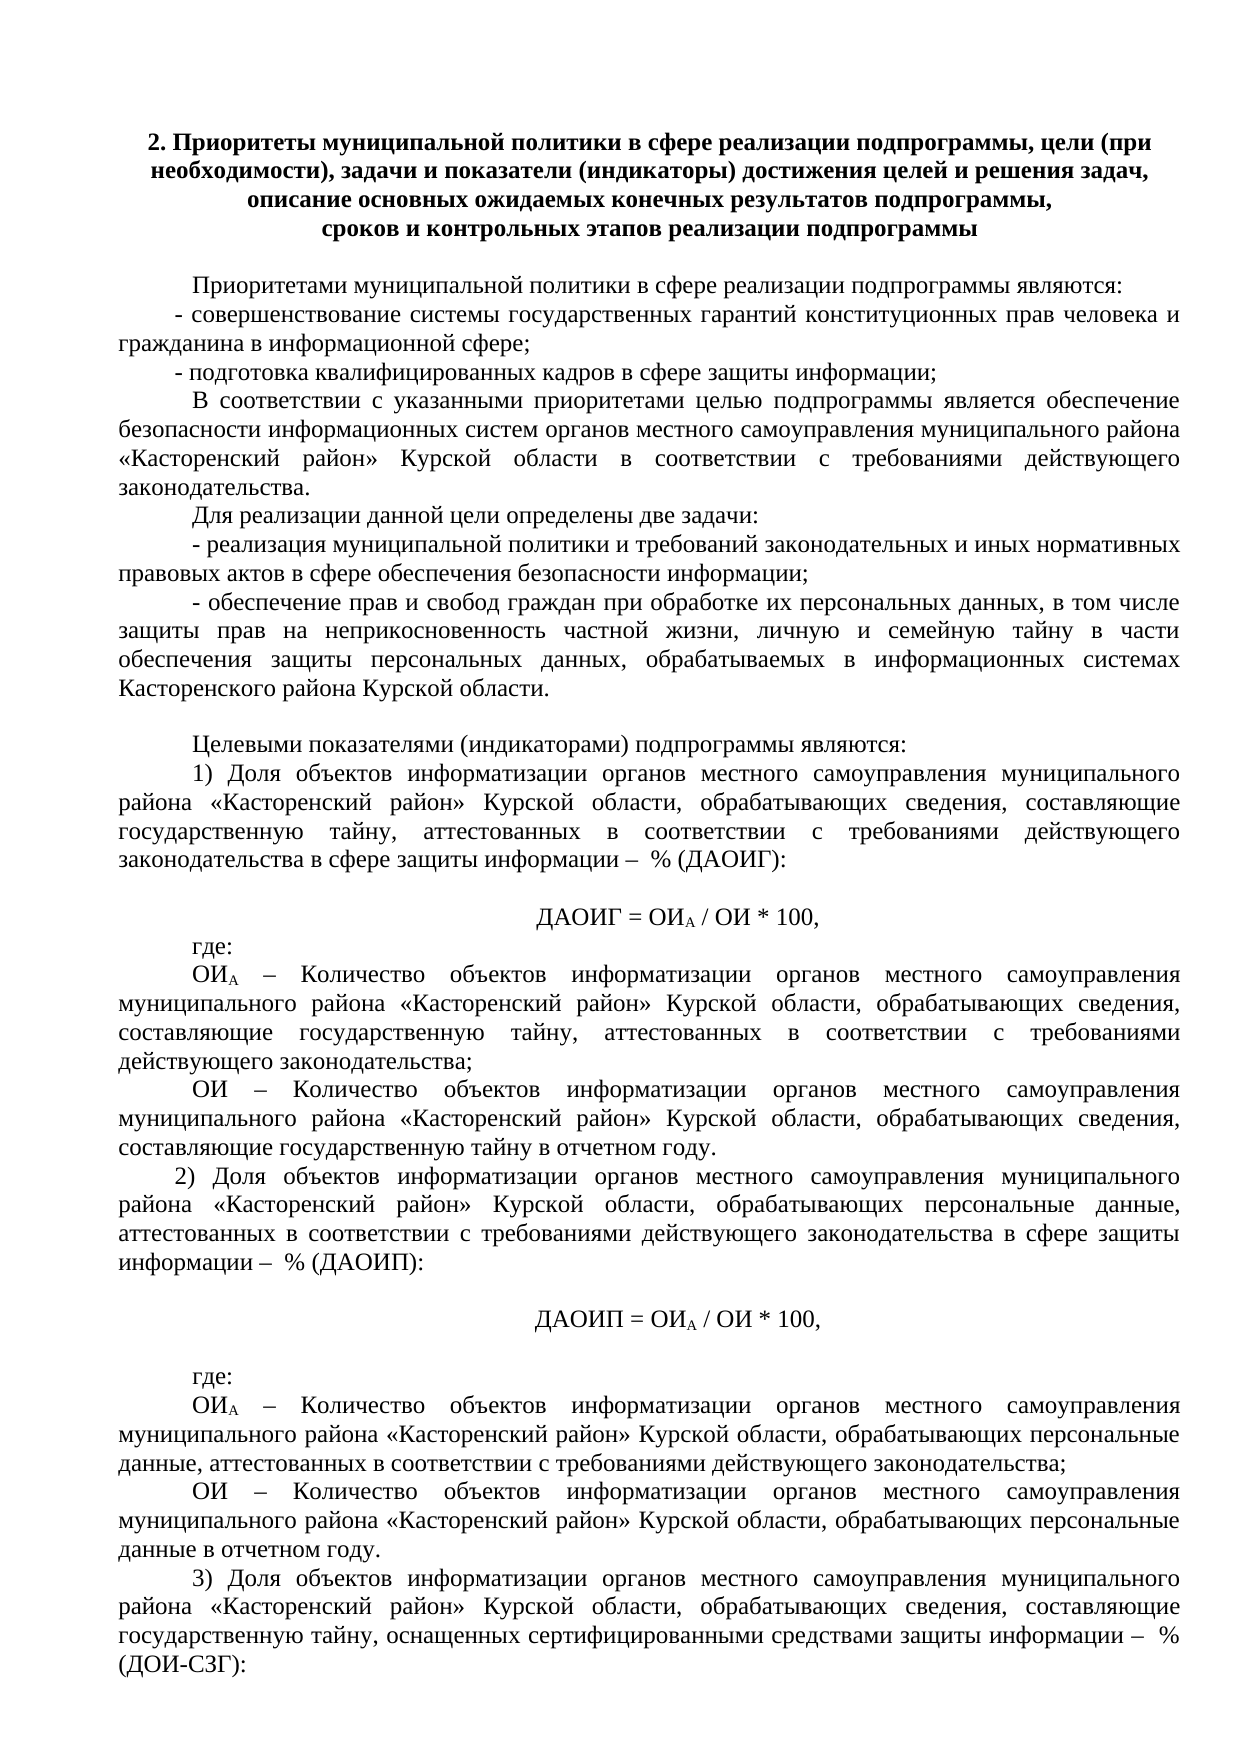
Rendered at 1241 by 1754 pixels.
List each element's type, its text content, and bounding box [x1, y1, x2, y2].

text ДАОИГ = ОИА / ОИ * 100, [118, 902, 1181, 931]
text - подготовка квалифицированных кадров в сфере защиты информации; [118, 357, 1181, 385]
text - обеспечение прав и свобод граждан при обработке их персональных данных, в том числе защиты прав на неприкосновенность частной жизни, личную и семейную тайну в части обеспечения защиты персональных данных, обрабатываемых в информационных системах Касторенского района Курской области. [118, 587, 1181, 702]
text В соответствии с указанными приоритетами целью подпрограммы является обеспечение безопасности информационных систем органов местного самоуправления муниципального района «Касторенский район» Курской области в соответствии с требованиями действующего законодательства. [118, 385, 1181, 500]
text 3) Доля объектов информатизации органов местного самоуправления муниципального района «Касторенский район» Курской области, обрабатывающих сведения, составляющие государственную тайну, оснащенных сертифицированными средствами защиты информации – % (ДОИ-СЗГ): [118, 1563, 1181, 1678]
text - реализация муниципальной политики и требований законодательных и иных нормативных правовых актов в сфере обеспечения безопасности информации; [118, 529, 1181, 587]
text Приоритетами муниципальной политики в сфере реализации подпрограммы являются: [118, 270, 1181, 299]
text ОИ – Количество объектов информатизации органов местного самоуправления муниципального района «Касторенский район» Курской области, обрабатывающих персональные данные в отчетном году. [118, 1476, 1181, 1563]
text ДАОИП = ОИА / ОИ * 100, [118, 1304, 1181, 1333]
text Для реализации данной цели определены две задачи: [118, 500, 1181, 529]
text 1) Доля объектов информатизации органов местного самоуправления муниципального района «Касторенский район» Курской области, обрабатывающих сведения, составляющие государственную тайну, аттестованных в соответствии с требованиями действующего законодательства в сфере защиты информации – % (ДАОИГ): [118, 758, 1181, 873]
text сроков и контрольных этапов реализации подпрограммы [118, 213, 1181, 242]
text ОИА – Количество объектов информатизации органов местного самоуправления муниципального района «Касторенский район» Курской области, обрабатывающих персональные данные, аттестованных в соответствии с требованиями действующего законодательства; [118, 1390, 1181, 1476]
text ОИ – Количество объектов информатизации органов местного самоуправления муниципального района «Касторенский район» Курской области, обрабатывающих сведения, составляющие государственную тайну в отчетном году. [118, 1074, 1181, 1161]
text 2) Доля объектов информатизации органов местного самоуправления муниципального района «Касторенский район» Курской области, обрабатывающих персональные данные, аттестованных в соответствии с требованиями действующего законодательства в сфере защиты информации – % (ДАОИП): [118, 1161, 1181, 1276]
text 2. Приоритеты муниципальной политики в сфере реализации подпрограммы, цели (при необходимости), задачи и показатели (индикаторы) достижения целей и решения задач, описание основных ожидаемых конечных результатов подпрограммы, [118, 127, 1181, 213]
text Целевыми показателями (индикаторами) подпрограммы являются: [118, 729, 1181, 758]
text - совершенствование системы государственных гарантий конституционных прав человека и гражданина в информационной сфере; [118, 299, 1181, 357]
text ОИА – Количество объектов информатизации органов местного самоуправления муниципального района «Касторенский район» Курской области, обрабатывающих сведения, составляющие государственную тайну, аттестованных в соответствии с требованиями действующего законодательства; [118, 959, 1181, 1074]
text где: [118, 1361, 1181, 1390]
text где: [118, 931, 1181, 959]
